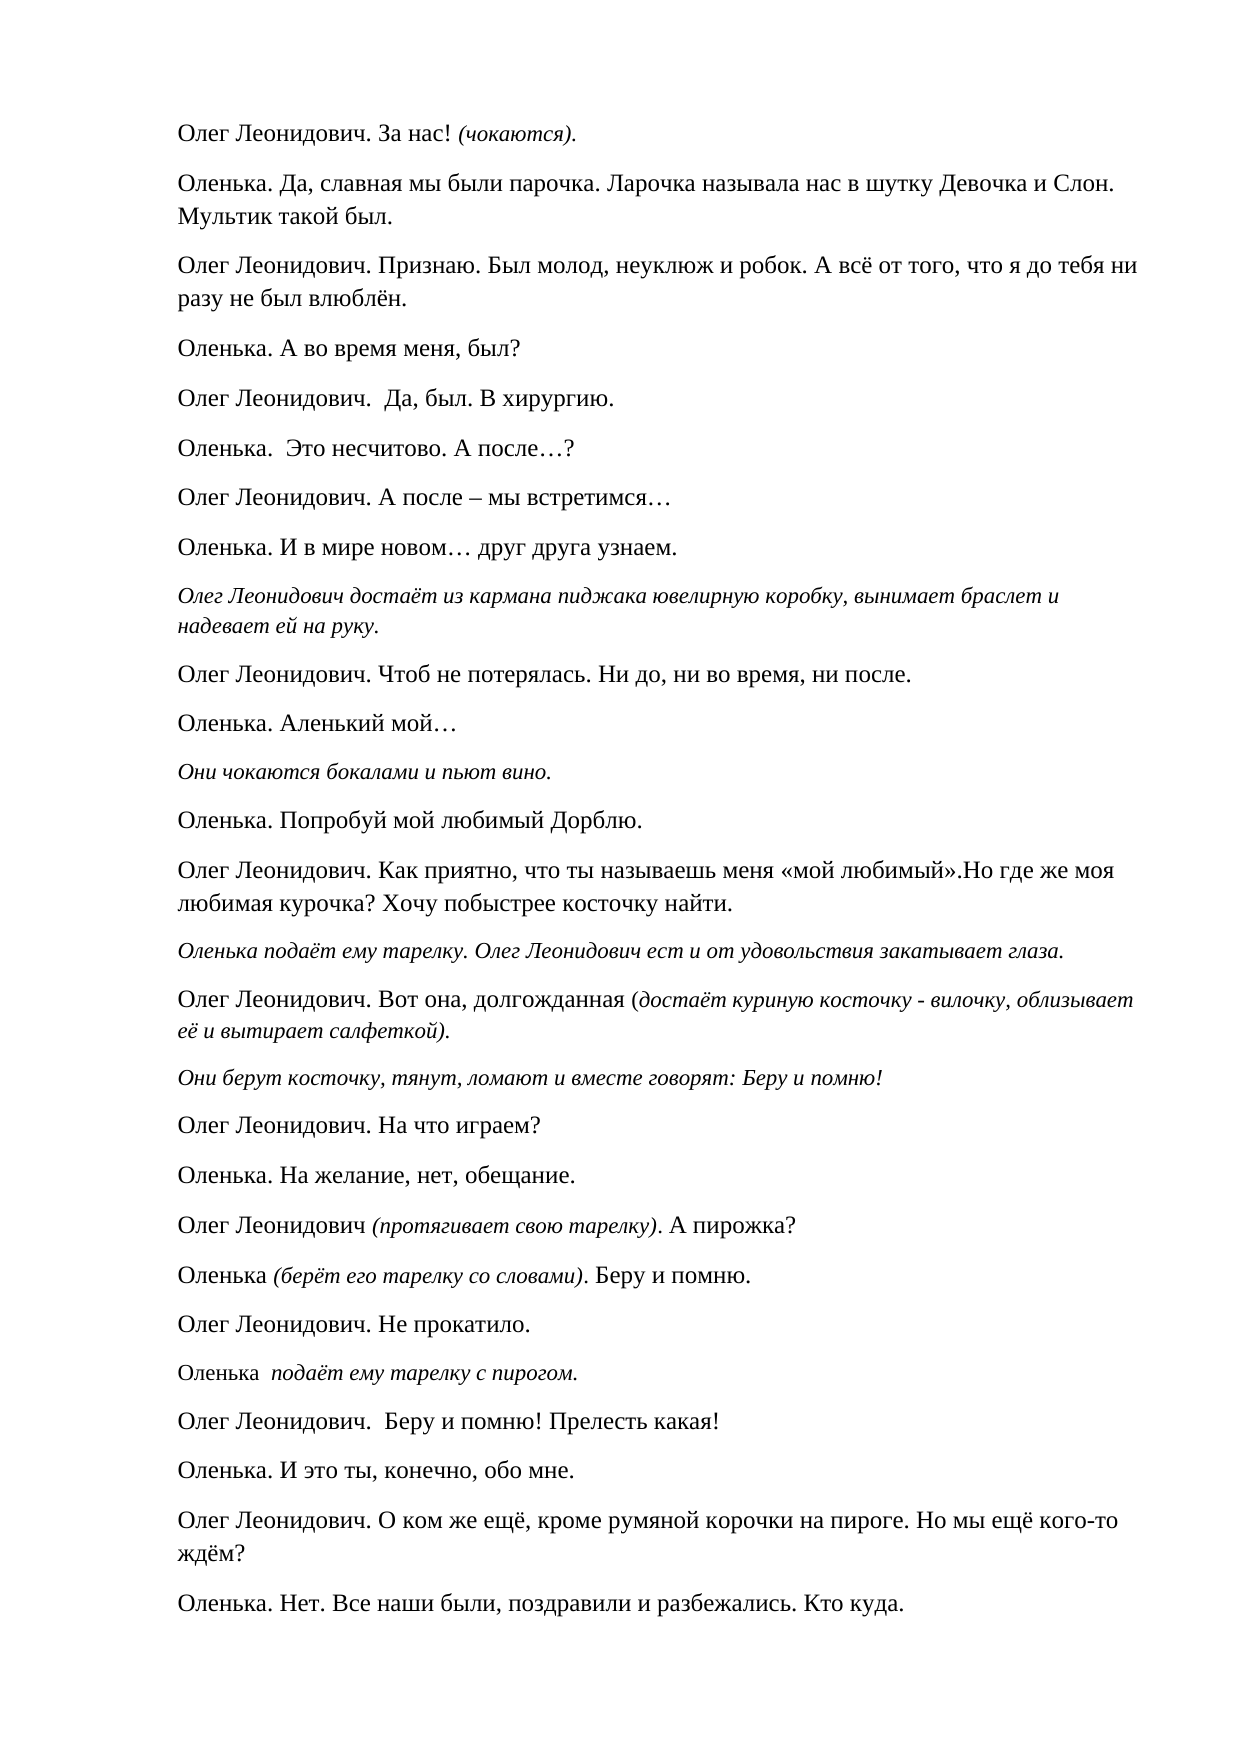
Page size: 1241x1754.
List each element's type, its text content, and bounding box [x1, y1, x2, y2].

text Олег Леонидович достаёт из кармана пиджака ювелирную коробку, вынимает браслет и надевает ей на руку. [177, 582, 1152, 638]
text Олег Леонидович. Беру и помню! Прелесть какая! [177, 1406, 1152, 1435]
text Оленька. А во время меня, был? [177, 333, 1152, 362]
text Оленька. Нет. Все наши были, поздравили и разбежались. Кто куда. [177, 1588, 1152, 1617]
text Они берут косточку, тянут, ломают и вместе говорят: Беру и помню! [177, 1064, 1152, 1090]
text Олег Леонидович. Признаю. Был молод, неуклюж и робок. А всё от того, что я до тебя ни разу не был влюблён. [177, 251, 1152, 312]
text Олег Леонидович. Чтоб не потерялась. Ни до, ни во время, ни после. [177, 659, 1152, 687]
text Они чокаются бокалами и пьют вино. [177, 758, 1152, 784]
text Олег Леонидович. О ком же ещё, кроме румяной корочки на пироге. Но мы ещё кого-то ждём? [177, 1505, 1152, 1567]
text Олег Леонидович. Да, был. В хирургию. [177, 383, 1152, 412]
text Олег Леонидович. А после – мы встретимся… [177, 482, 1152, 511]
text Оленька. На желание, нет, обещание. [177, 1160, 1152, 1189]
text Оленька. Да, славная мы были парочка. Ларочка называла нас в шутку Девочка и Слон. Мультик такой был. [177, 168, 1152, 229]
text Олег Леонидович (протягивает свою тарелку). А пирожка? [177, 1210, 1152, 1239]
text Олег Леонидович. За нас! (чокаются). [177, 118, 1152, 147]
text Оленька. Попробуй мой любимый Дорблю. [177, 805, 1152, 834]
text Оленька подаёт ему тарелку. Олег Леонидович ест и от удовольствия закатывает глаза. [177, 937, 1152, 964]
text Олег Леонидович. Вот она, долгожданная (достаёт куриную косточку - вилочку, облизывает её и вытирает салфеткой). [177, 984, 1152, 1043]
text Олег Леонидович. Как приятно, что ты называешь меня «мой любимый».Но где же моя любимая курочка? Хочу побыстрее косточку найти. [177, 855, 1152, 916]
text Олег Леонидович. На что играем? [177, 1111, 1152, 1139]
text Оленька. И это ты, конечно, обо мне. [177, 1456, 1152, 1484]
text Оленька (берёт его тарелку со словами). Беру и помню. [177, 1260, 1152, 1288]
text Олег Леонидович. Не прокатило. [177, 1309, 1152, 1338]
text Оленька подаёт ему тарелку с пирогом. [177, 1359, 1152, 1385]
text Оленька. Аленький мой… [177, 708, 1152, 737]
text Оленька. Это несчитово. А после…? [177, 433, 1152, 461]
text Оленька. И в мире новом… друг друга узнаем. [177, 532, 1152, 561]
